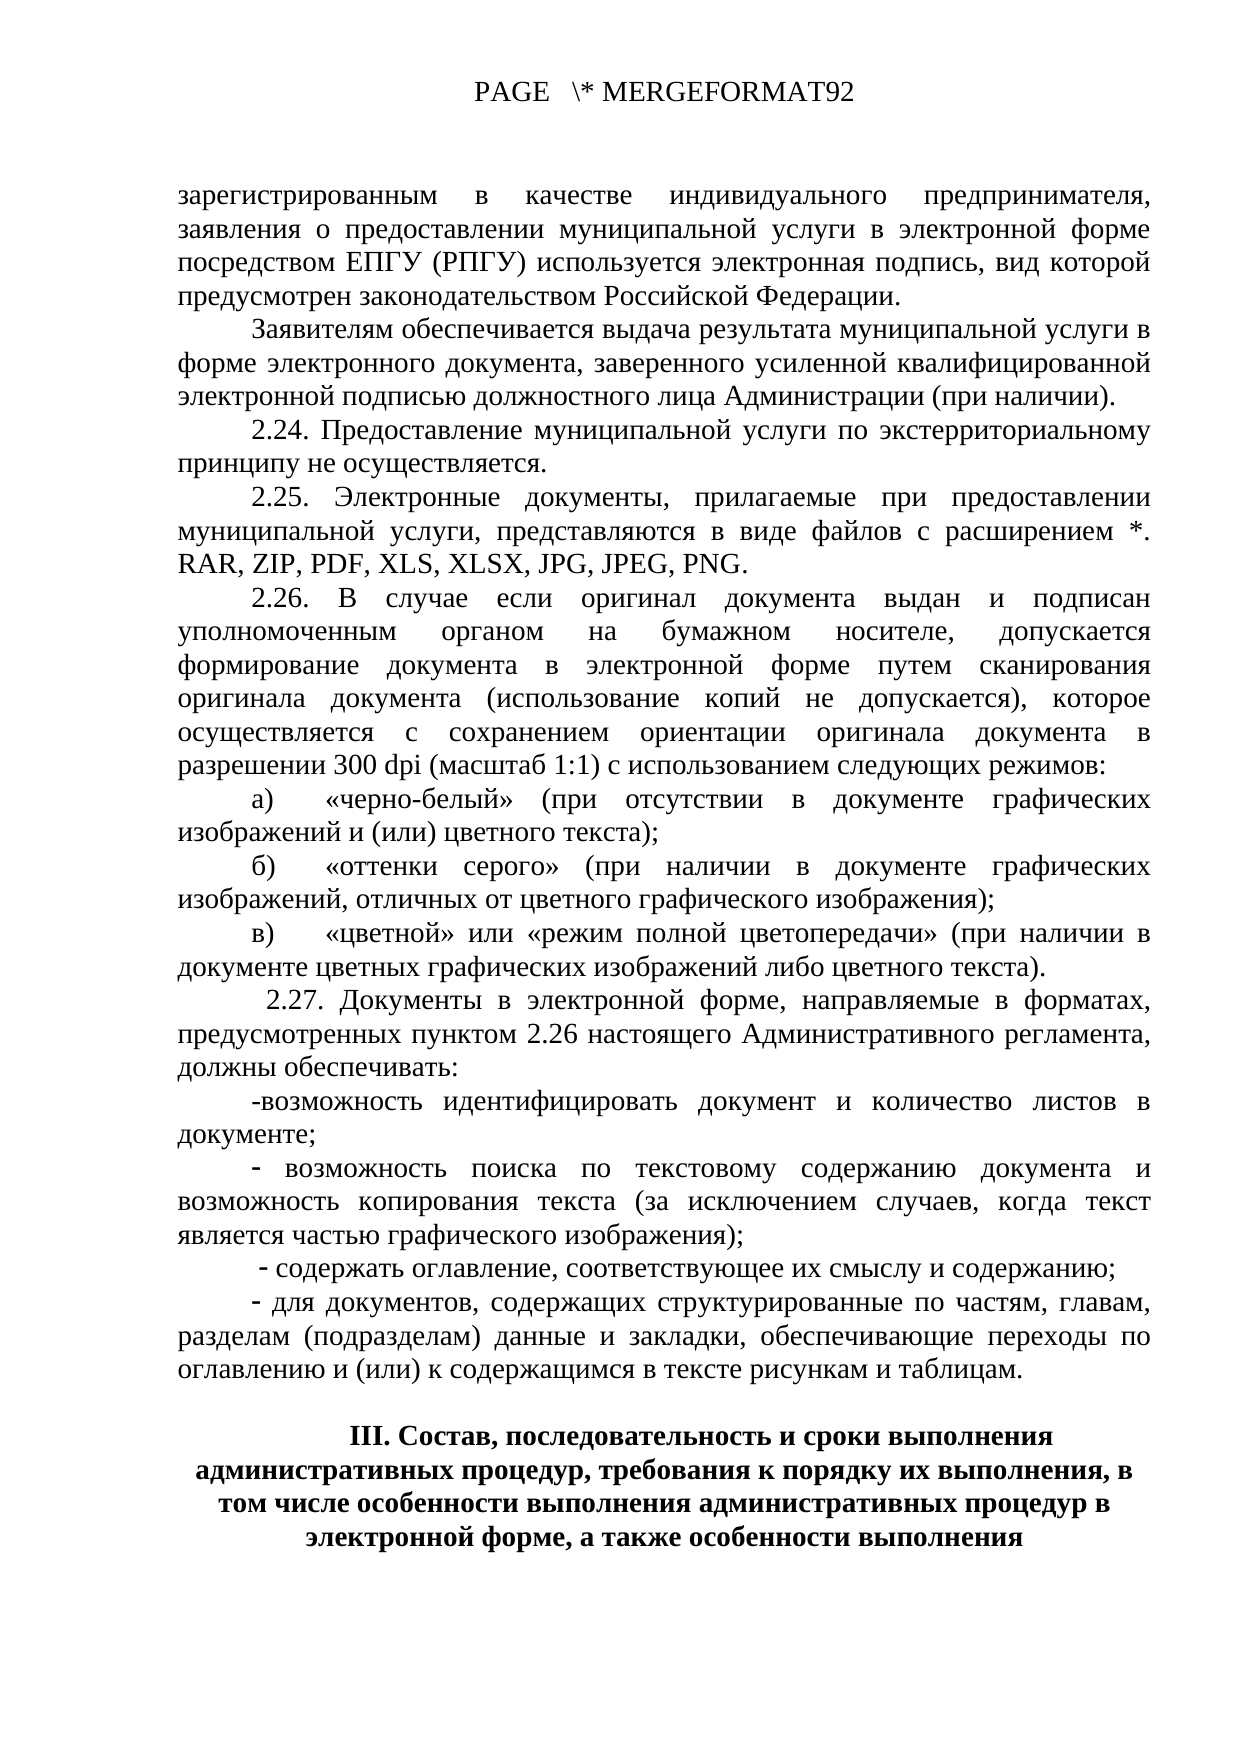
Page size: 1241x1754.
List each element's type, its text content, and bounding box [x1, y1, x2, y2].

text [177, 1418, 1152, 1553]
text Заявителям обеспечивается выдача результата муниципальной услуги в форме электронного документа, заверенного усиленной квалифицированной электронной подписью должностного лица Администрации (при наличии). [177, 311, 1152, 412]
text 2.24. Предоставление муниципальной услуги по экстерриториальному принципу не осуществляется. [177, 412, 1152, 479]
text 2.26. В случае если оригинал документа выдан и подписан уполномоченным органом на бумажном носителе, допускается формирование документа в электронной форме путем сканирования оригинала документа (использование копий не допускается), которое осуществляется с сохранением ориентации оригинала документа в разрешении 300 dpi (масштаб 1:1) с использованием следующих режимов: [177, 580, 1152, 781]
list содержать оглавление, соответствующее их смыслу и содержанию; [177, 1251, 1152, 1284]
list «черно-белый» (при отсутствии в документе графических изображений и (или) цветного текста); [177, 781, 1152, 848]
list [177, 177, 1152, 311]
list 2.27. Документы в электронной форме, направляемые в форматах, предусмотренных пунктом 2.26 настоящего Административного регламента, должны обеспечивать: [177, 982, 1152, 1083]
list возможность поиска по текстовому содержанию документа и возможность копирования текста (за исключением случаев, когда текст является частью графического изображения); [177, 1150, 1152, 1251]
list для документов, содержащих структурированные по частям, главам, разделам (подразделам) данные и закладки, обеспечивающие переходы по оглавлению и (или) к содержащимся в тексте рисункам и таблицам. [177, 1284, 1152, 1385]
text 2.25. Электронные документы, прилагаемые при предоставлении муниципальной услуги, представляются в виде файлов с расширением *. RAR, ZIP, PDF, XLS, XLSX, JPG, JPEG, PNG. [177, 479, 1152, 580]
list -возможность идентифицировать документ и количество листов в документе; [177, 1083, 1152, 1150]
list «цветной» или «режим полной цветопередачи» (при наличии в документе цветных графических изображений либо цветного текста). [177, 915, 1152, 982]
list «оттенки серого» (при наличии в документе графических изображений, отличных от цветного графического изображения); [177, 848, 1152, 915]
